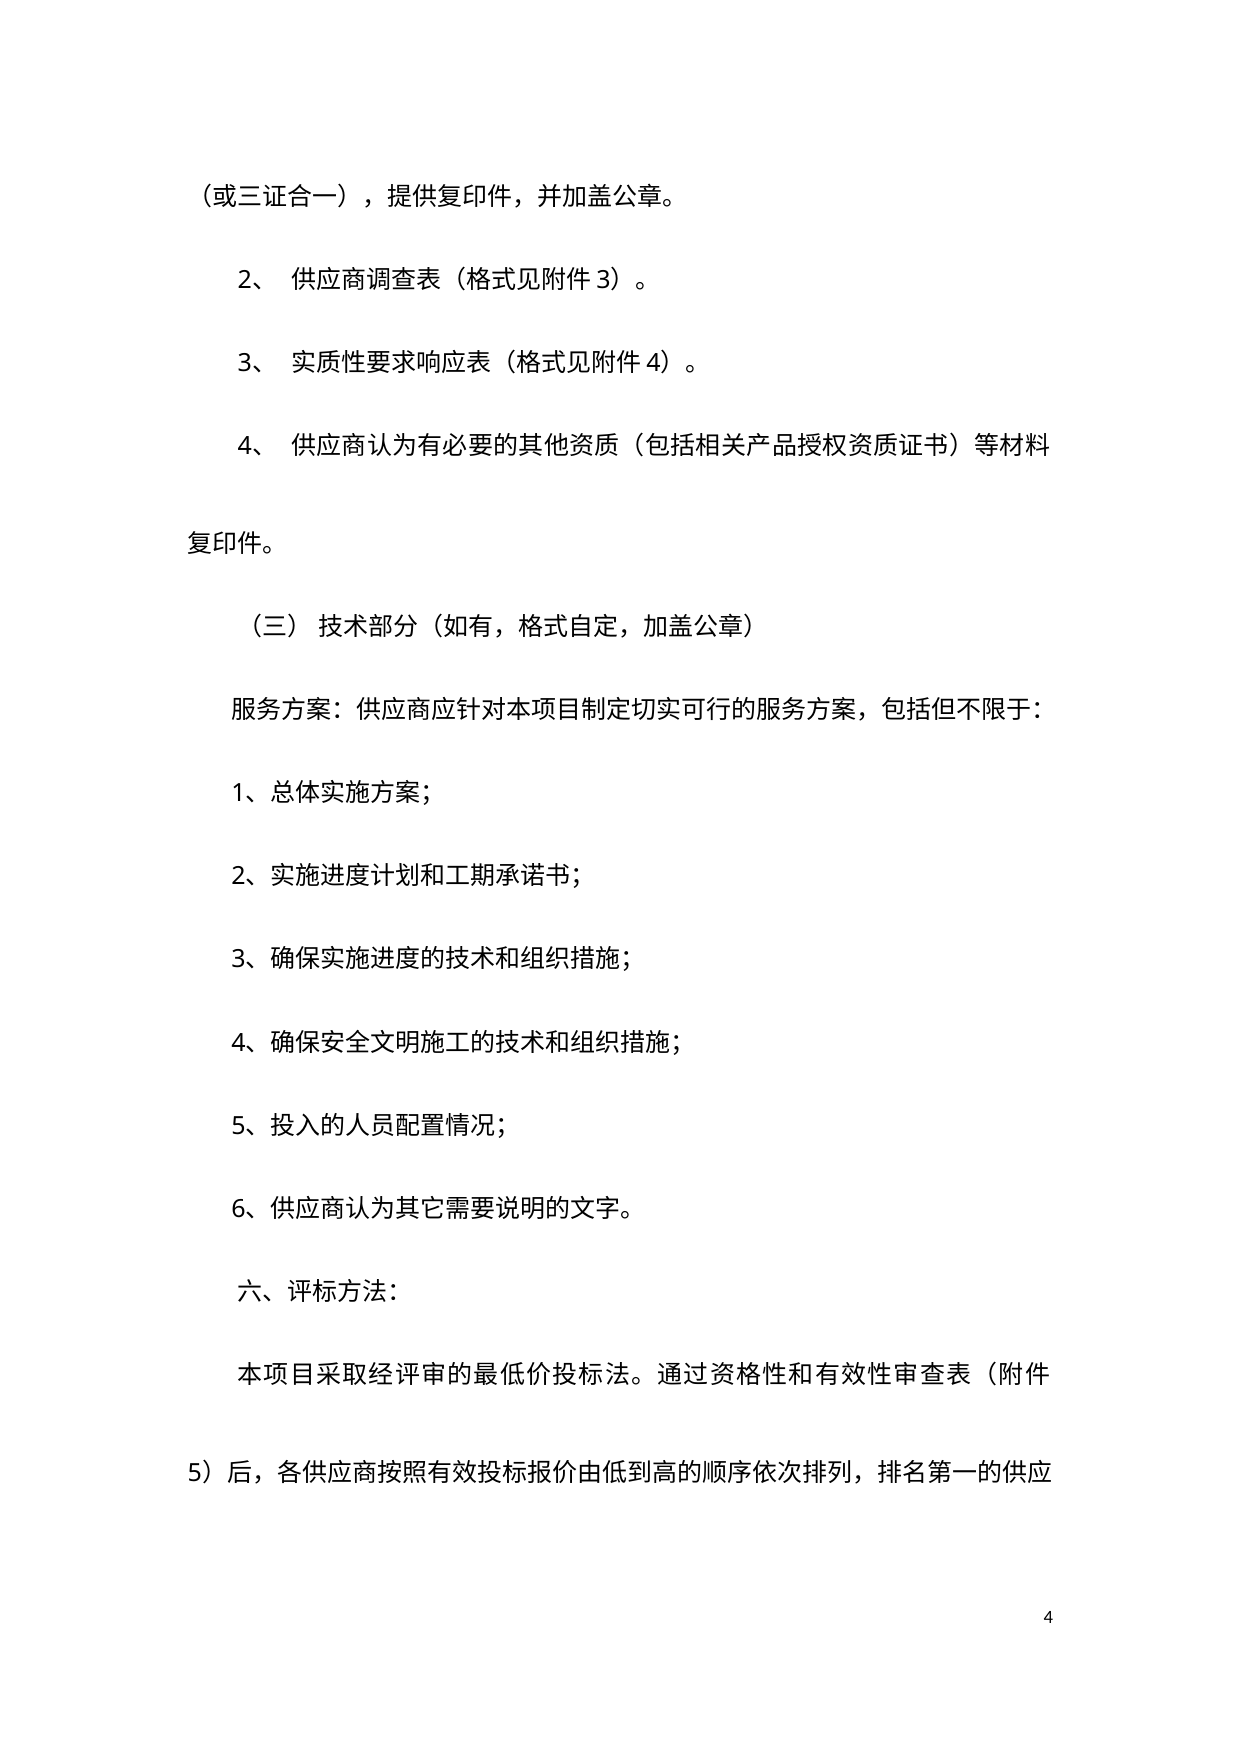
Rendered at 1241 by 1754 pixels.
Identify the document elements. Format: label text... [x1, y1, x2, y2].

list 5、投入的人员配置情况； [231, 1091, 1053, 1156]
list 4、确保安全文明施工的技术和组织措施； [231, 1008, 1053, 1073]
list 3、确保实施进度的技术和组织措施； [231, 924, 1053, 989]
text 六、评标方法： [187, 1257, 1053, 1322]
list 服务方案：供应商应针对本项目制定切实可行的服务方案，包括但不限于： [231, 675, 1053, 740]
list 供应商调查表（格式见附件3）。 [187, 245, 1053, 310]
list 技术部分（如有，格式自定，加盖公章） [187, 592, 1053, 657]
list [187, 162, 1053, 227]
list 2、实施进度计划和工期承诺书； [231, 841, 1053, 906]
list 实质性要求响应表（格式见附件4）。 [187, 328, 1053, 393]
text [187, 1340, 1053, 1503]
list 6、供应商认为其它需要说明的文字。 [231, 1174, 1053, 1239]
list 1、总体实施方案； [231, 758, 1053, 823]
list 供应商认为有必要的其他资质（包括相关产品授权资质证书）等材料复印件。 [187, 411, 1053, 574]
